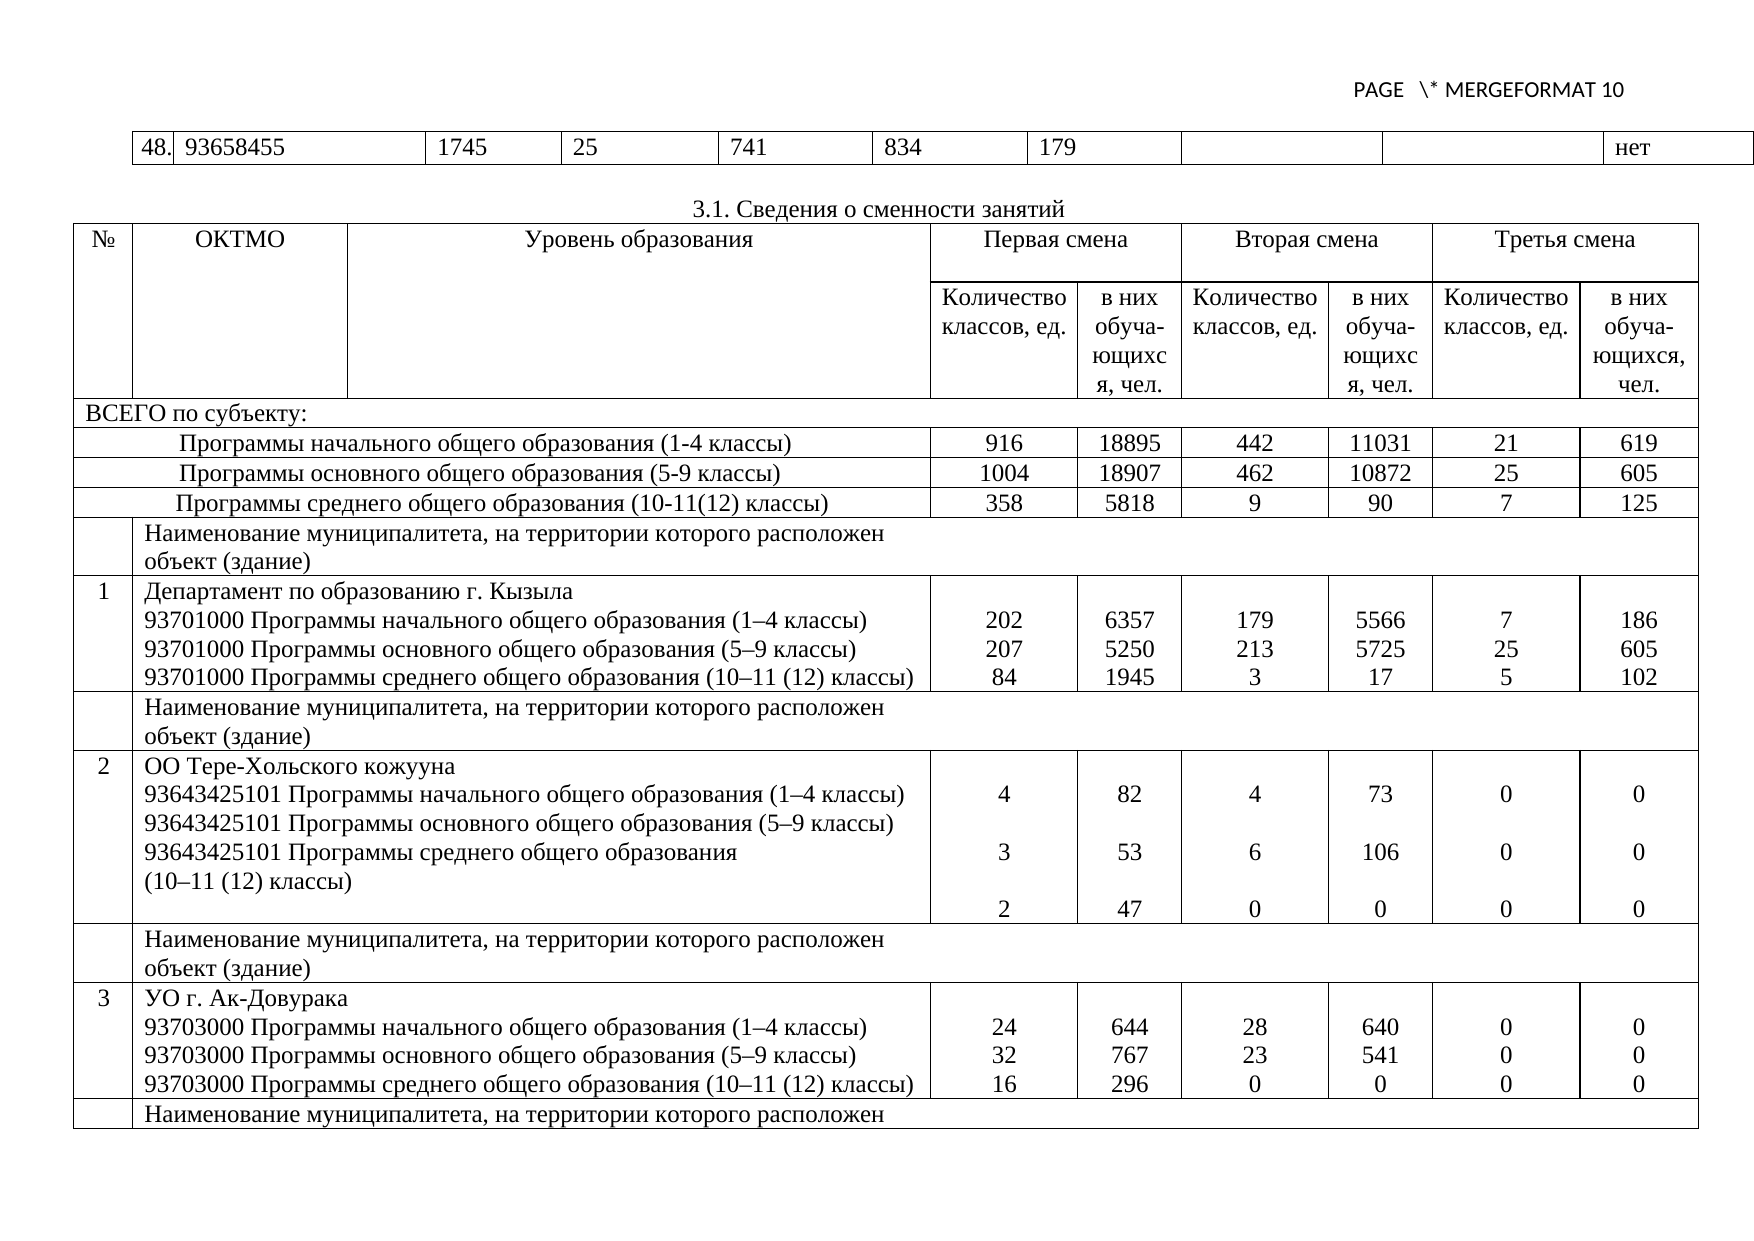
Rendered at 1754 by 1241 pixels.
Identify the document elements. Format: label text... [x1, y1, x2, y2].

table_cell 640 541 0 [1329, 983, 1432, 1098]
table_header Вторая смена [1182, 224, 1432, 281]
table_cell 179 213 3 [1182, 576, 1328, 691]
table_cell 6357 5250 1945 [1078, 576, 1181, 691]
table_cell 644 767 296 [1078, 983, 1181, 1098]
table_cell 18907 [1078, 458, 1181, 487]
table_cell 0 0 0 [1433, 983, 1579, 1098]
table_cell Количество классов, ед. [931, 283, 1077, 397]
table_header Уровень образования [348, 224, 930, 397]
table_cell 3 [74, 983, 132, 1098]
table_cell 4 3 2 [931, 751, 1077, 923]
table_cell 21 [1433, 428, 1579, 457]
table_cell 10872 [1329, 458, 1432, 487]
table_cell [1383, 132, 1603, 164]
table_cell 7 [1433, 488, 1579, 517]
table_cell 5566 5725 17 [1329, 576, 1432, 691]
table_cell Программы среднего общего образования (10-11(12) классы) [74, 488, 930, 517]
table_cell ВСЕГО по субъекту: [74, 399, 1698, 427]
table_cell 82 53 47 [1078, 751, 1181, 923]
table_cell 358 [931, 488, 1077, 517]
table_cell Наименование муниципалитета, на территории которого расположен объект (здание) [133, 518, 1698, 575]
table_cell Количество классов, ед. [1182, 283, 1328, 397]
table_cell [133, 1099, 1698, 1128]
table_cell 11031 [1329, 428, 1432, 457]
table_cell 1004 [931, 458, 1077, 487]
table_cell 28 23 0 [1182, 983, 1328, 1098]
table_cell [74, 692, 132, 750]
table_cell 24 32 16 [931, 983, 1077, 1098]
table_cell 7 25 5 [1433, 576, 1579, 691]
table_cell 2 [74, 751, 132, 923]
table_cell 0 0 0 [1581, 983, 1698, 1098]
table_header ОКТМО [133, 224, 347, 397]
table_cell 9 [1182, 488, 1328, 517]
table_cell 0 0 0 [1433, 751, 1579, 923]
table_cell [74, 924, 132, 982]
table_cell 179 [1028, 132, 1181, 164]
table_cell Наименование муниципалитета, на территории которого расположен объект (здание) [133, 692, 1698, 750]
table_cell 741 [719, 132, 872, 164]
table_header № [74, 224, 132, 397]
table_cell 916 [931, 428, 1077, 457]
table_cell 0 0 0 [1581, 751, 1698, 923]
table_cell УО г. Ак-Довурака 93703000 Программы начального общего образования (1–4 классы) 93703000 Программы основного общего образования (5–9 классы) 93703000 Программы среднего общего образования (10–11 (12) классы) [133, 983, 930, 1098]
table_cell 462 [1182, 458, 1328, 487]
table_cell 5818 [1078, 488, 1181, 517]
table_cell 186 605 102 [1581, 576, 1698, 691]
table_cell [133, 132, 173, 164]
text 3.1. Сведения о сменности занятий [133, 194, 1624, 223]
table_cell 93658455 [174, 132, 425, 164]
table_cell 18895 [1078, 428, 1181, 457]
table_cell [1182, 132, 1382, 164]
table_cell 442 [1182, 428, 1328, 457]
table_cell 25 [562, 132, 718, 164]
table_cell Наименование муниципалитета, на территории которого расположен объект (здание) [133, 924, 1698, 982]
table_cell 73 106 0 [1329, 751, 1432, 923]
table_cell Количество классов, ед. [1433, 283, 1579, 397]
table_cell в них обуча-ющихся, чел. [1581, 283, 1698, 397]
table_cell ОО Тере-Хольского кожууна 93643425101 Программы начального общего образования (1–4 классы) 93643425101 Программы основного общего образования (5–9 классы) 93643425101 Программы среднего общего образования (10–11 (12) классы) [133, 751, 930, 923]
table_cell нет [1604, 132, 1753, 164]
table_cell 1745 [426, 132, 561, 164]
table_cell [74, 518, 132, 575]
table_cell 90 [1329, 488, 1432, 517]
table_cell Программы основного общего образования (5-9 классы) [74, 458, 930, 487]
table_cell 1 [74, 576, 132, 691]
table_cell [74, 1099, 132, 1128]
table_cell 619 [1581, 428, 1698, 457]
table_cell в них обуча-ющихся, чел. [1078, 283, 1181, 397]
table_header Третья смена [1433, 224, 1698, 281]
table_cell 25 [1433, 458, 1579, 487]
table_header Первая смена [931, 224, 1181, 281]
table_cell 125 [1581, 488, 1698, 517]
table_cell 4 6 0 [1182, 751, 1328, 923]
table_cell в них обуча-ющихся, чел. [1329, 283, 1432, 397]
table_cell 834 [873, 132, 1027, 164]
table_cell Департамент по образованию г. Кызыла 93701000 Программы начального общего образования (1–4 классы) 93701000 Программы основного общего образования (5–9 классы) 93701000 Программы среднего общего образования (10–11 (12) классы) [133, 576, 930, 691]
table_cell 605 [1581, 458, 1698, 487]
table_cell Программы начального общего образования (1-4 классы) [74, 428, 930, 457]
table_cell 202 207 84 [931, 576, 1077, 691]
